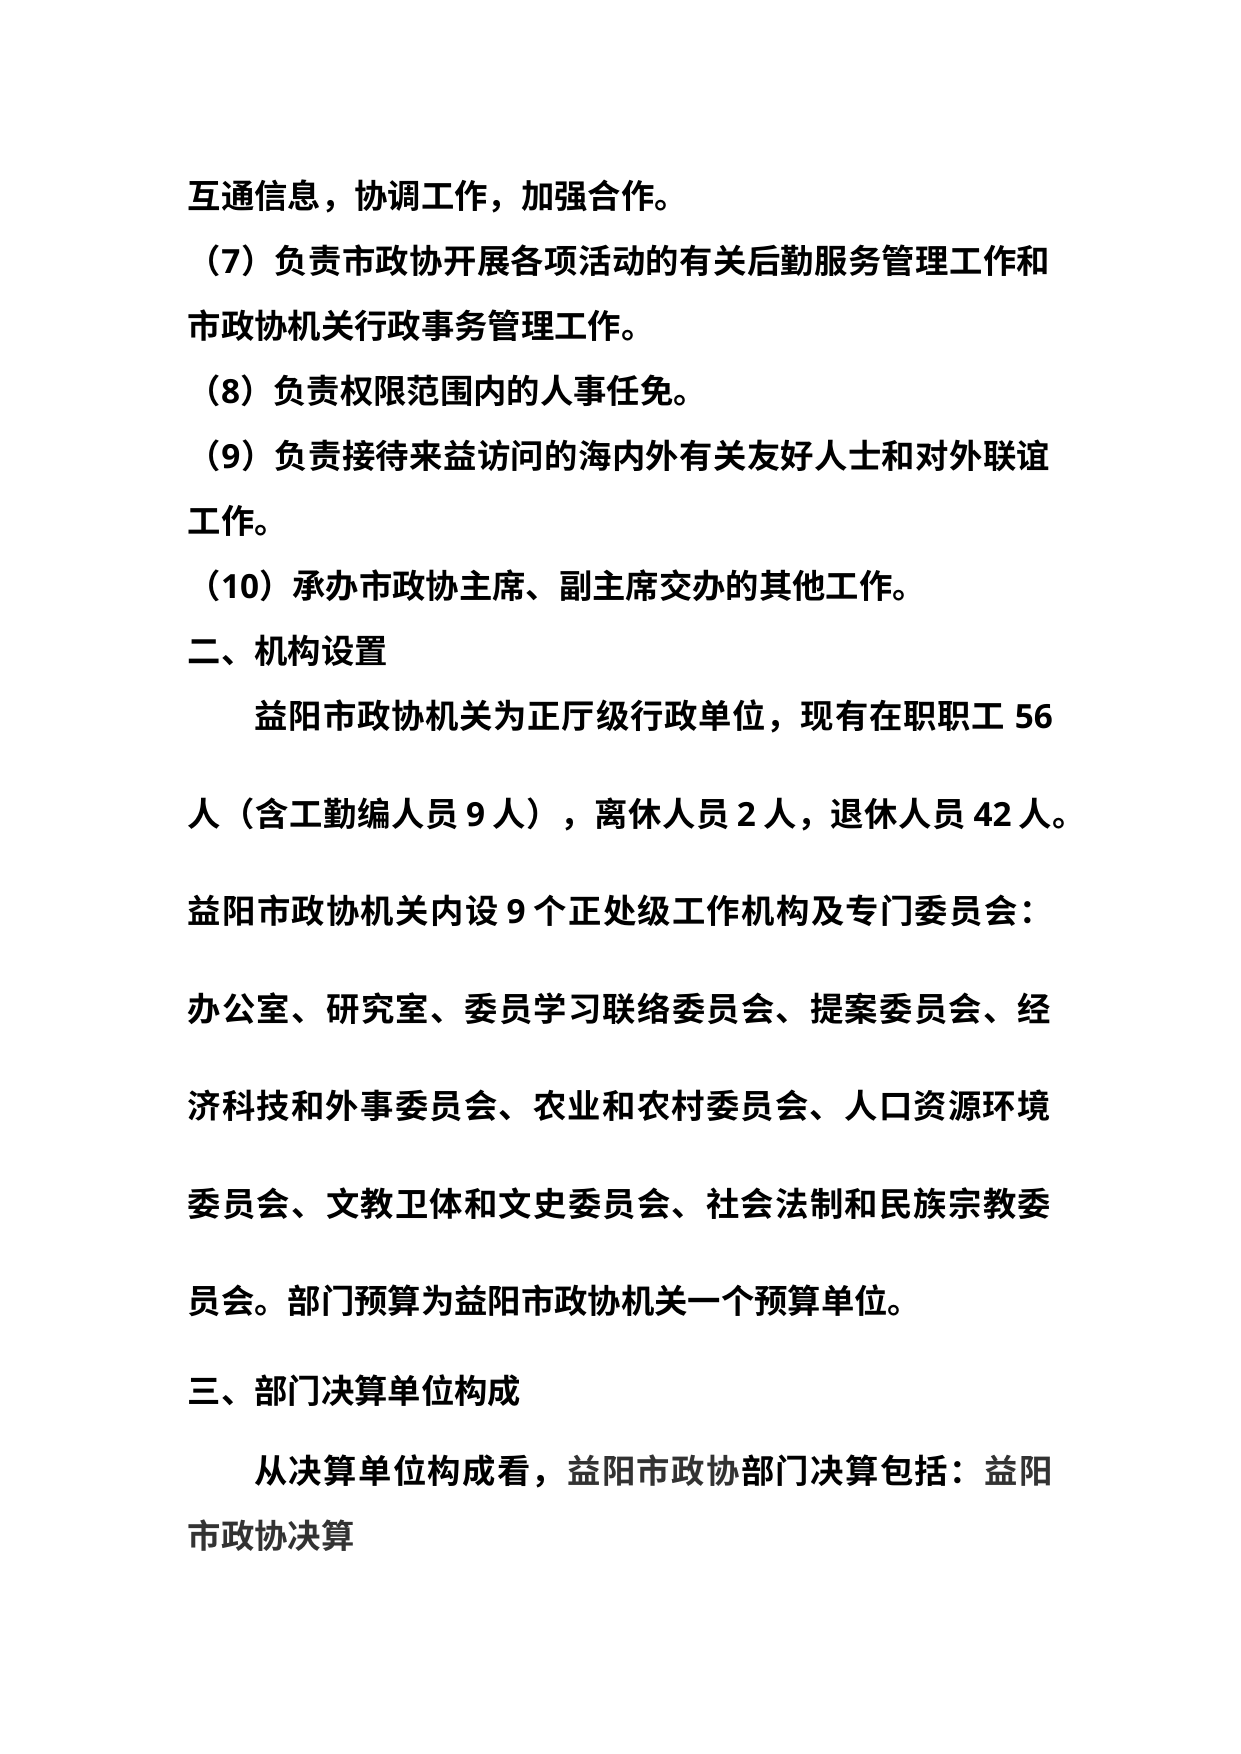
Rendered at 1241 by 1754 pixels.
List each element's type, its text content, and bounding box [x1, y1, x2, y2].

text （10）承办市政协主席、副主席交办的其他工作。 [187, 552, 1053, 617]
text （8）负责权限范围内的人事任免。 [187, 357, 1053, 422]
text （9）负责接待来益访问的海内外有关友好人士和对外联谊工作。 [187, 422, 1053, 552]
text 二、机构设置 [187, 617, 1053, 682]
text 益阳市政协机关为正厅级行政单位，现有在职职工56人（含工勤编人员9人），离休人员2人，退休人员42人。益阳市政协机关内设9个正处级工作机构及专门委员会：办公室、研究室、委员学习联络委员会、提案委员会、经济科技和外事委员会、农业和农村委员会、人口资源环境委员会、文教卫体和文史委员会、社会法制和民族宗教委员会。部门预算为益阳市政协机关一个预算单位。 [187, 682, 1053, 1332]
text （7）负责市政协开展各项活动的有关后勤服务管理工作和市政协机关行政事务管理工作。 [187, 227, 1053, 357]
text 三、部门决算单位构成 [187, 1356, 1053, 1421]
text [187, 162, 1053, 227]
text 从决算单位构成看，益阳市政协部门决算包括：益阳市政协决算 [187, 1437, 1053, 1567]
